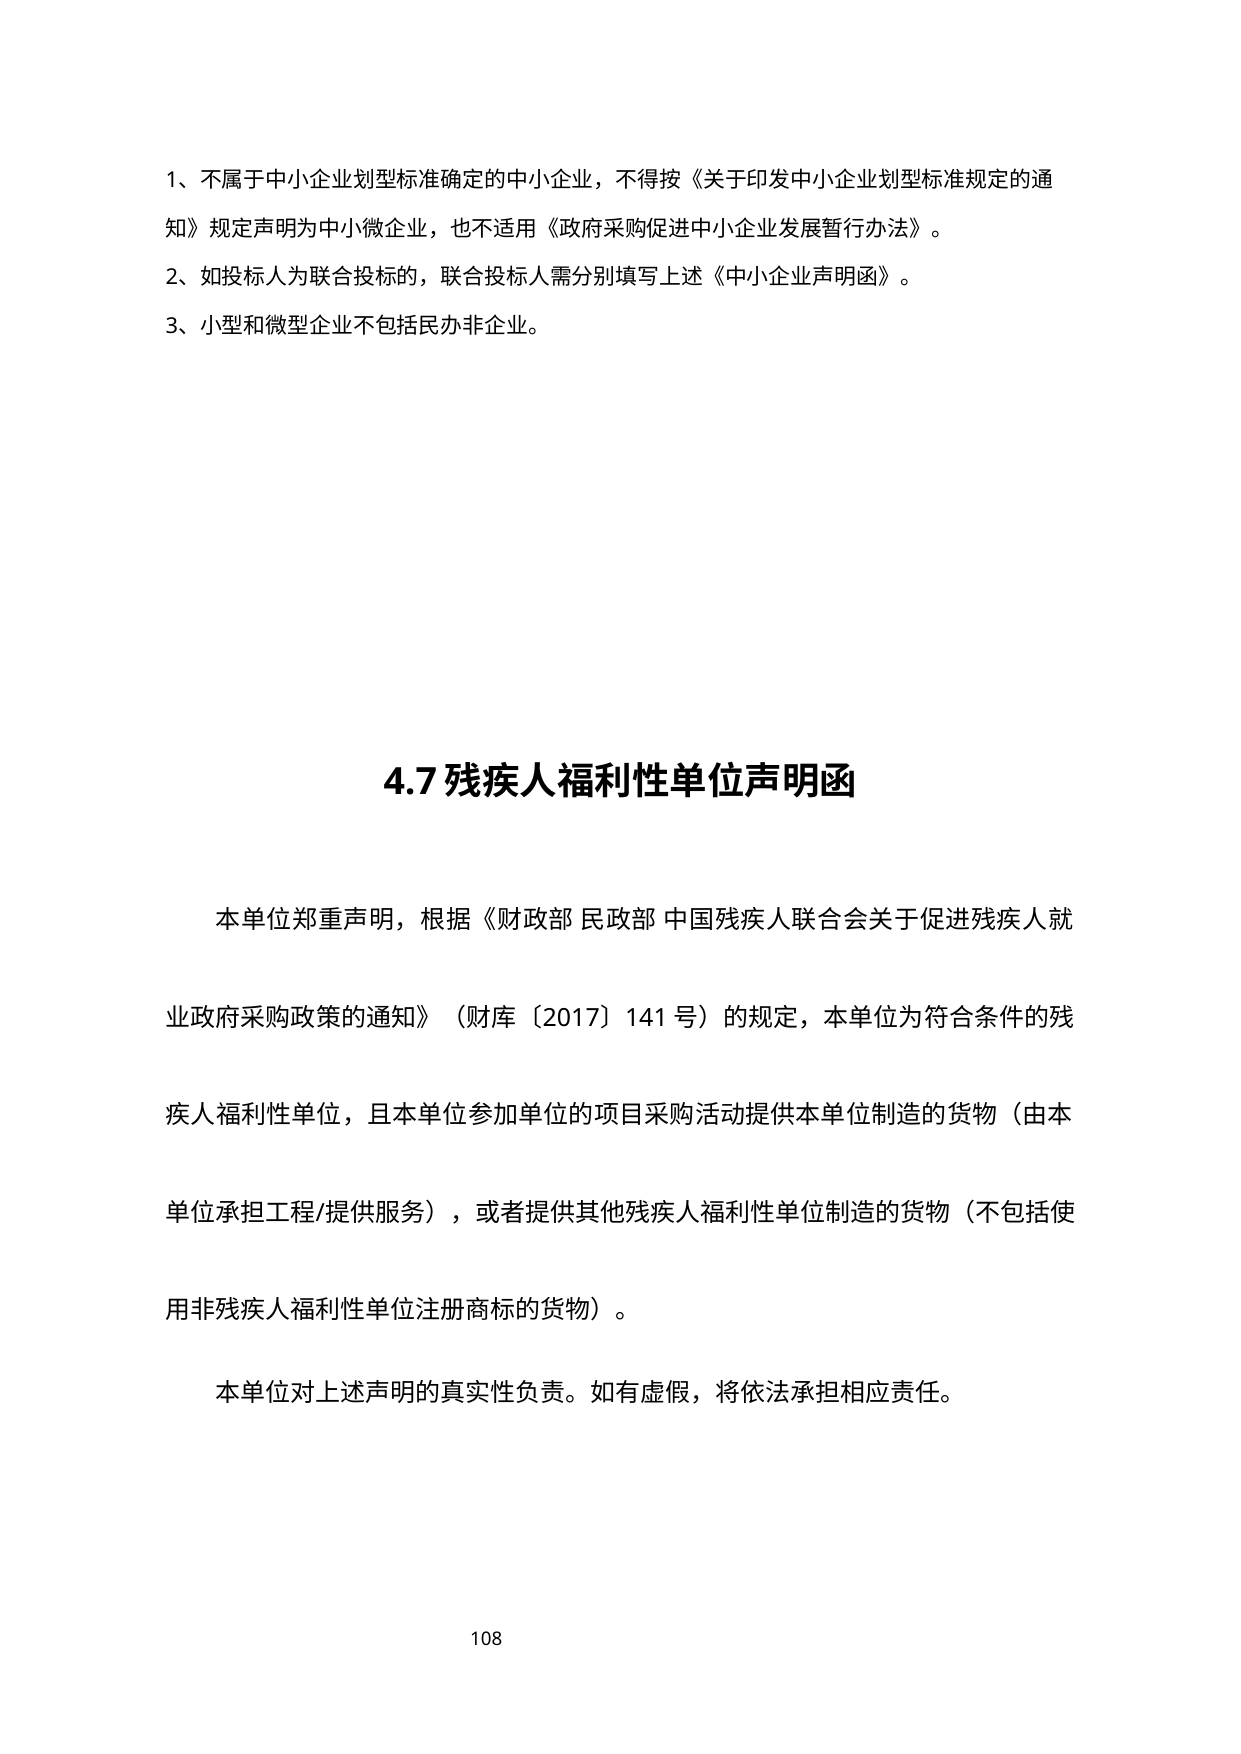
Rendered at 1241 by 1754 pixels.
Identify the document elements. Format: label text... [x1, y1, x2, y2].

text 本单位郑重声明，根据《财政部 民政部 中国残疾人联合会关于促进残疾人就业政府采购政策的通知》（财库〔2017〕141号）的规定，本单位为符合条件的残疾人福利性单位，且本单位参加单位的项目采购活动提供本单位制造的货物（由本单位承担工程/提供服务），或者提供其他残疾人福利性单位制造的货物（不包括使用非残疾人福利性单位注册商标的货物）。 [165, 885, 1075, 1340]
text 2、如投标人为联合投标的，联合投标人需分别填写上述《中小企业声明函》。 [165, 259, 1075, 292]
text 1、不属于中小企业划型标准确定的中小企业，不得按《关于印发中小企业划型标准规定的通知》规定声明为中小微企业，也不适用《政府采购促进中小企业发展暂行办法》。 [165, 162, 1075, 243]
text 本单位对上述声明的真实性负责。如有虚假，将依法承担相应责任。 [165, 1358, 1075, 1423]
text 3、小型和微型企业不包括民办非企业。 [165, 307, 1075, 340]
text 4.7残疾人福利性单位声明函 [165, 746, 1075, 811]
